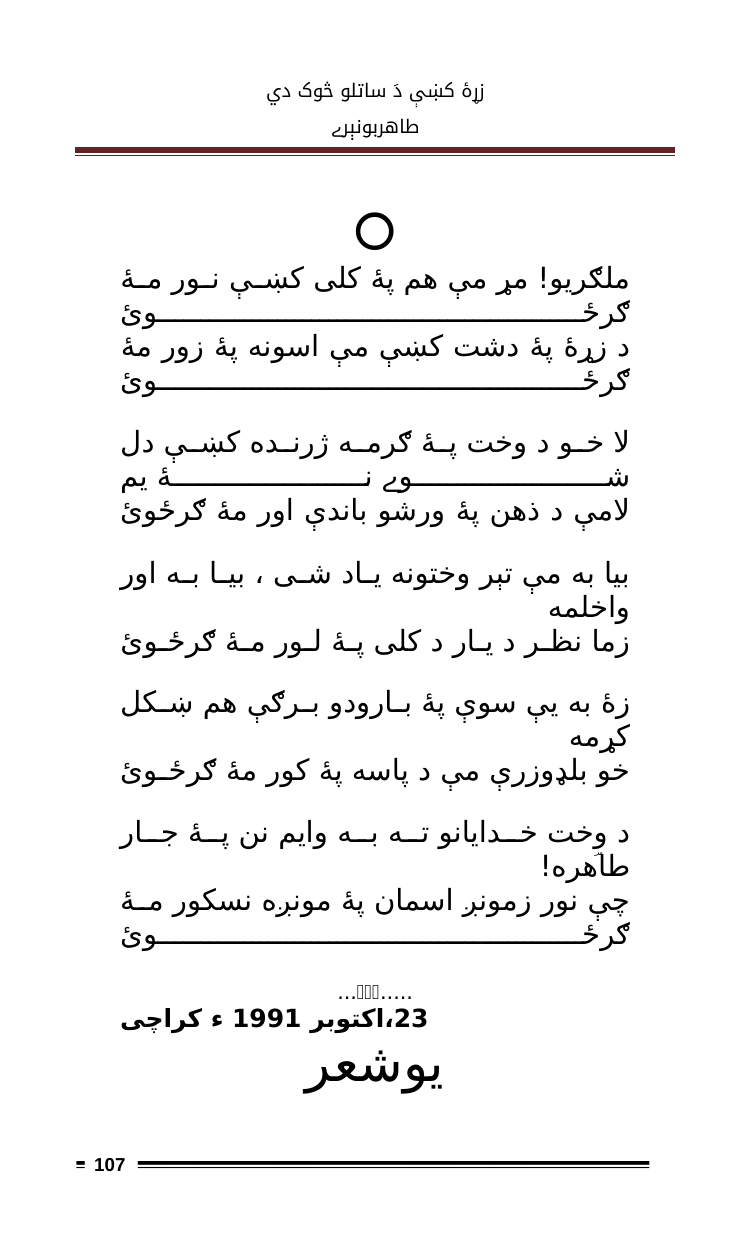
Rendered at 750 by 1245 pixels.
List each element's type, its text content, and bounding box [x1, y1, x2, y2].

text بيا به مې تېر وختونه ياد شى ، بيا به اور واخلمه زما نظر د يار د کلى پۀ لور مۀ ګرځوئ زۀ به يې سوې پۀ بارودو برګې هم ښکل کړمه خو بلډوزرې مې د پاسه پۀ کور مۀ ګرځوئ [120, 556, 630, 816]
text د وخت خدايانو ته به وايم نن پۀ جار طاؔهره! چې نور زمونږ اسمان پۀ مونږه نسکور مۀ ګرځوئ [120, 816, 630, 980]
text يوشعر [165, 1033, 585, 1094]
picture [76, 1161, 98, 1169]
picture [121, 1161, 650, 1169]
text 23،اکتوبر 1991 ء کراچى [120, 1004, 630, 1033]
text ........ [120, 980, 630, 1004]
text لا خو د وخت پۀ ګرمه ژرنده کښې دل شوے نۀ يم لامې د ذهن پۀ ورشو باندې اور مۀ ګرځوئ [120, 426, 630, 556]
picture [113, 1161, 121, 1169]
text ملګريو! مړ مې هم پۀ کلى کښې نور مۀ ګرځوئ د زړۀ پۀ دشت کښې مې اسونه پۀ زور مۀ ګرځوئ [120, 261, 630, 426]
